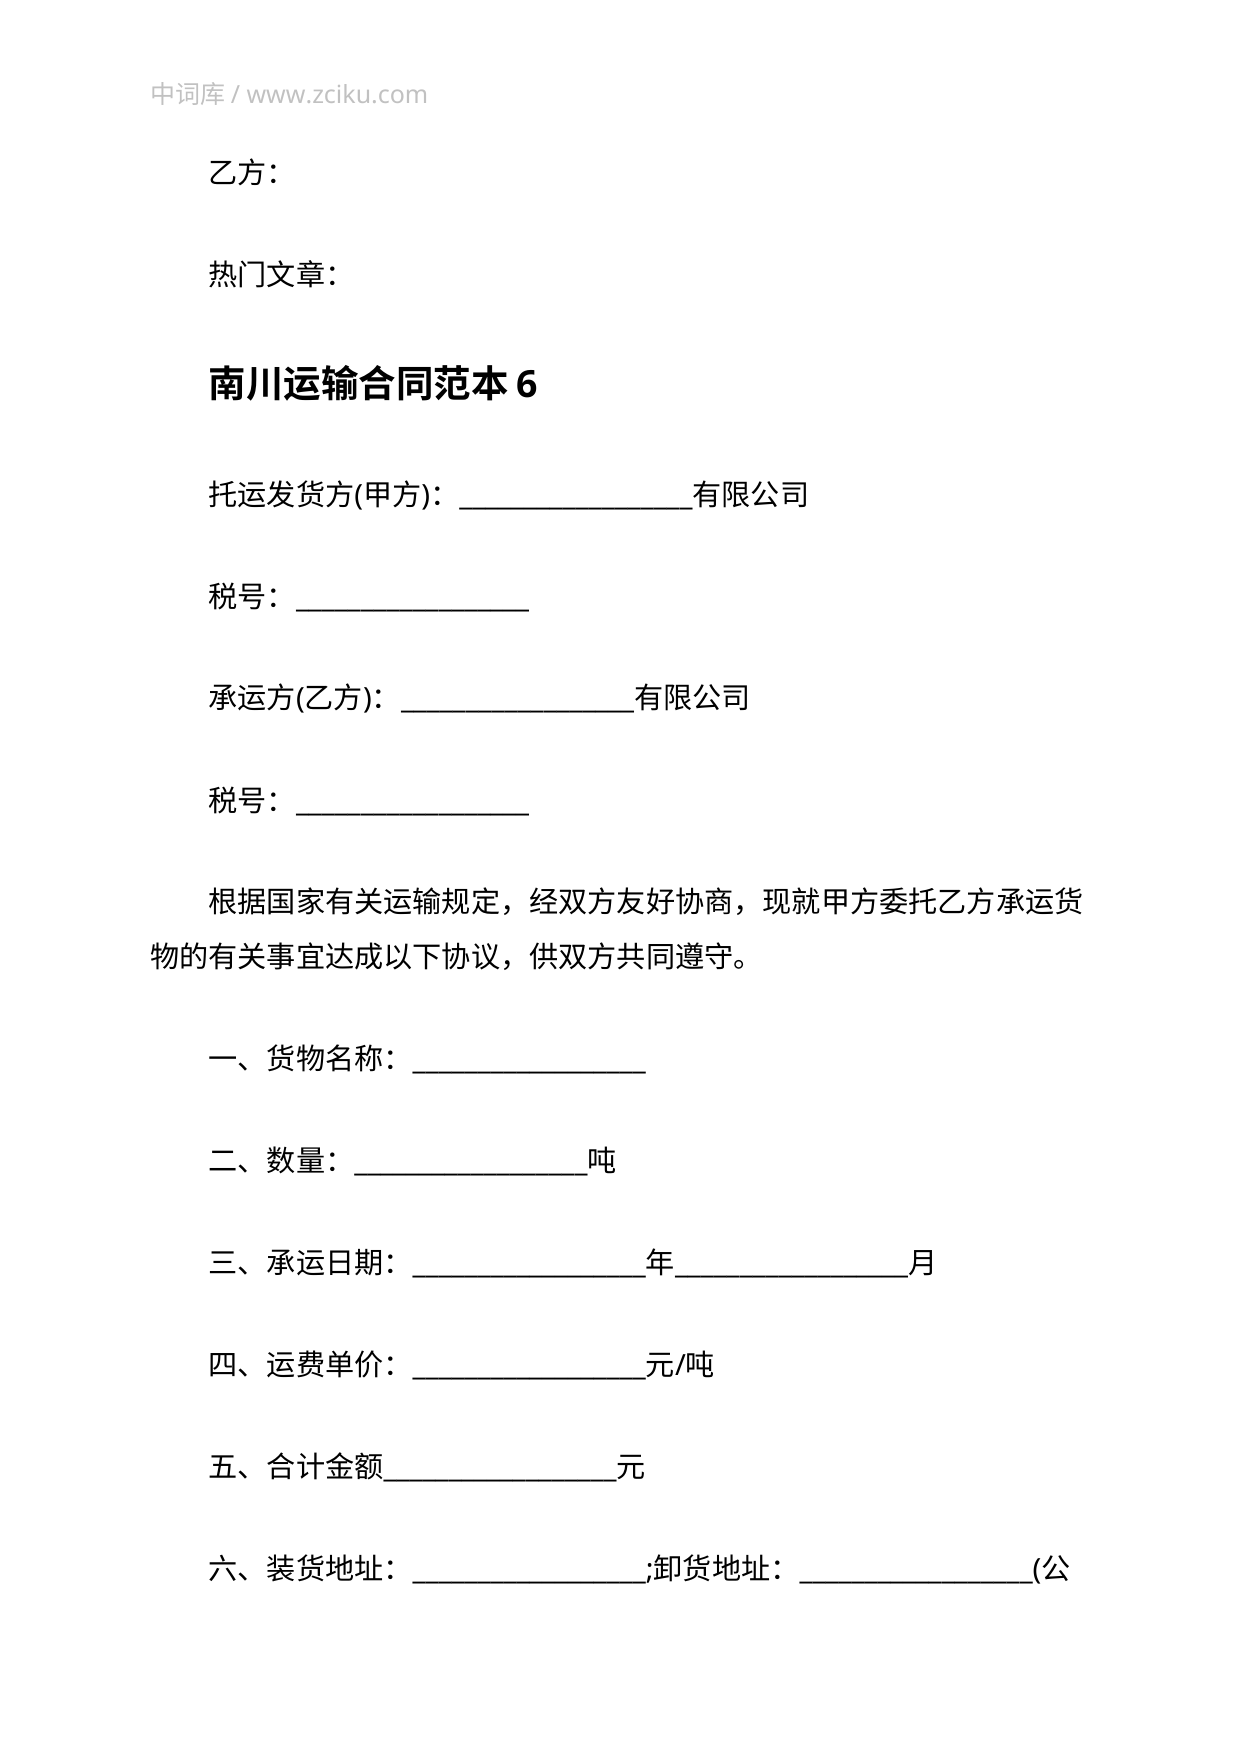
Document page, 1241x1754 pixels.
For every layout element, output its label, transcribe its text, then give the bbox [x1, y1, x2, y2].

text 承运方(乙方)：__________________有限公司 [150, 675, 1090, 717]
text 二、数量：__________________吨 [150, 1138, 1090, 1180]
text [150, 1546, 1090, 1588]
text 四、运费单价：__________________元/吨 [150, 1342, 1090, 1384]
text 税号：__________________ [150, 777, 1090, 819]
text 热门文章： [150, 252, 1090, 294]
text 托运发货方(甲方)：__________________有限公司 [150, 471, 1090, 513]
text 乙方： [150, 150, 1090, 192]
text 税号：__________________ [150, 573, 1090, 616]
text 根据国家有关运输规定，经双方友好协商，现就甲方委托乙方承运货物的有关事宜达成以下协议，供双方共同遵守。 [150, 879, 1090, 976]
text 三、承运日期：__________________年__________________月 [150, 1240, 1090, 1282]
text 五、合计金额__________________元 [150, 1444, 1090, 1486]
text 一、货物名称：__________________ [150, 1036, 1090, 1078]
text 南川运输合同范本6 [150, 353, 1090, 408]
